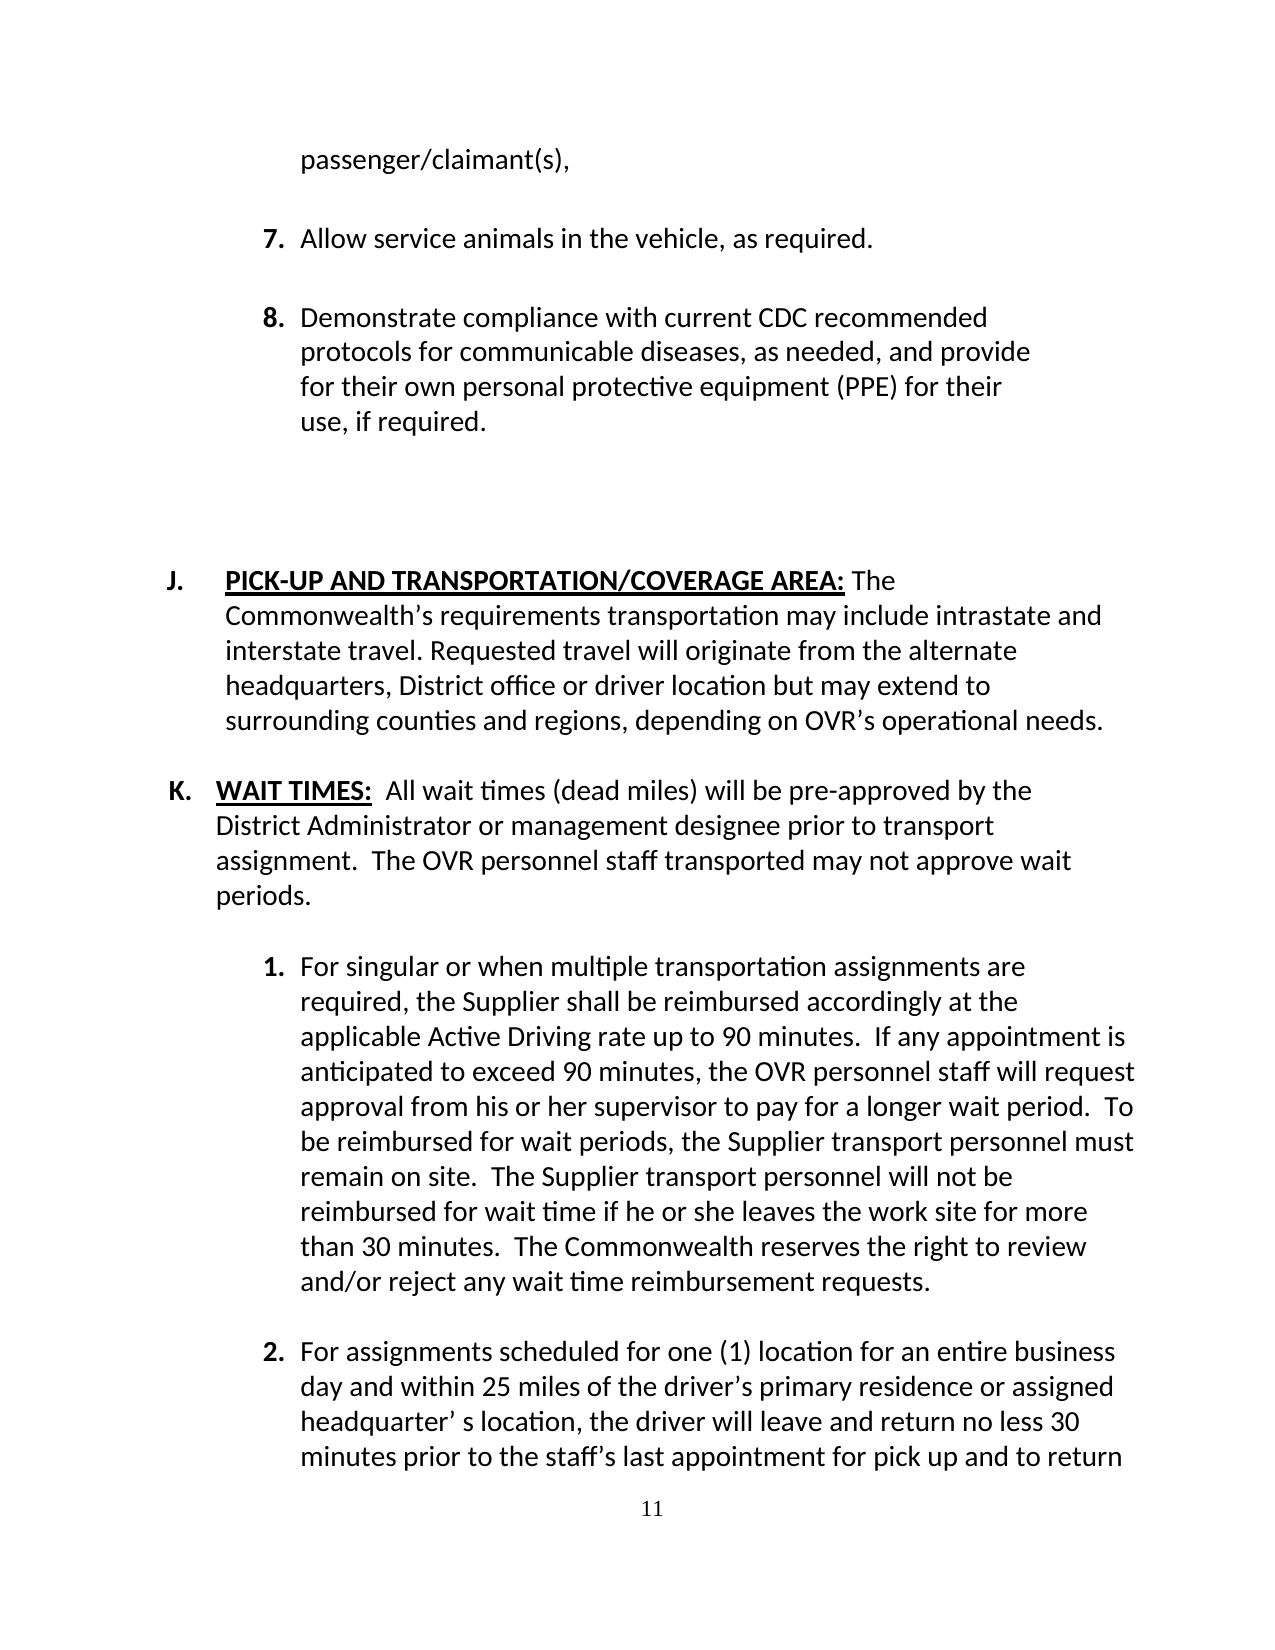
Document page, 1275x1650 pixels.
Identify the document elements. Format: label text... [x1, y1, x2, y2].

list Demonstrate compliance with current CDC recommended protocols for communicable diseases, as needed, and provide for their own personal protective equipment (PPE) for their use, if required. [263, 299, 1043, 439]
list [263, 142, 1137, 177]
list PICK-UP AND TRANSPORTATION/COVERAGE AREA: The Commonwealth’s requirements transportation may include intrastate and interstate travel. Requested travel will originate from the alternate headquarters, District office or driver location but may extend to surrounding counties and regions, depending on OVR’s operational needs. [167, 562, 1108, 737]
list WAIT TIMES: All wait times (dead miles) will be pre-approved by the District Administrator or management designee prior to transport assignment. The OVR personnel staff transported may not approve wait periods. [168, 773, 1108, 913]
list Allow service animals in the vehicle, as required. [263, 220, 1043, 255]
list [263, 1334, 1137, 1474]
list For singular or when multiple transportation assignments are required, the Supplier shall be reimbursed accordingly at the applicable Active Driving rate up to 90 minutes. If any appointment is anticipated to exceed 90 minutes, the OVR personnel staff will request approval from his or her supervisor to pay for a longer wait period. To be reimbursed for wait periods, the Supplier transport personnel must remain on site. The Supplier transport personnel will not be reimbursed for wait time if he or she leaves the work site for more than 30 minutes. The Commonwealth reserves the right to review and/or reject any wait time reimbursement requests. [263, 948, 1137, 1298]
